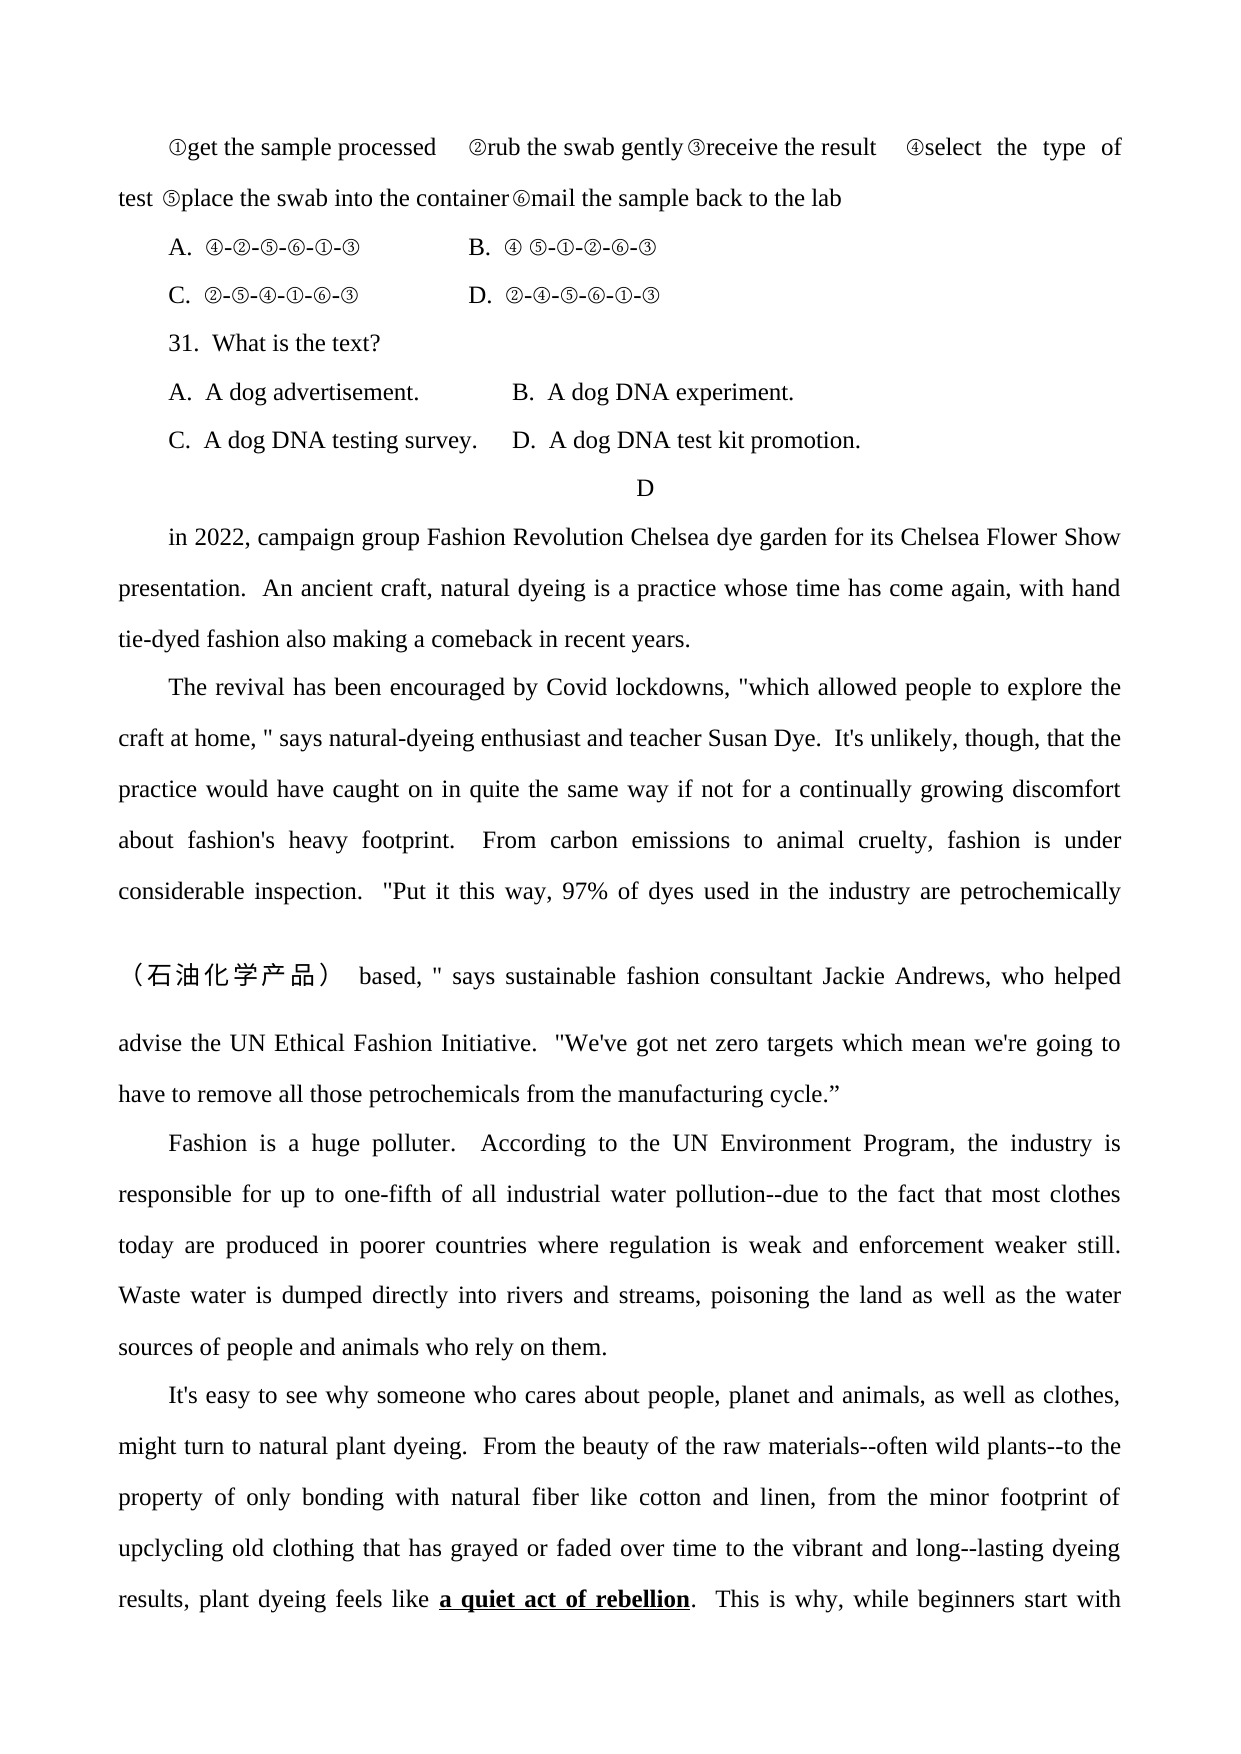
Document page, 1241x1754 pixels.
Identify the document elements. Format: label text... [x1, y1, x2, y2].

text A. ④-②-⑤-⑥-①-③ B. ④ ⑤-①-②-⑥-③ [118, 229, 1122, 263]
text ①get the sample processed ②rub the swab gently ③receive the result ④select the type of test ⑤place the swab into the container ⑥mail the sample back to the lab [118, 130, 1122, 215]
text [118, 1377, 1122, 1615]
text The revival has been encouraged by Covid lockdowns, "which allowed people to explore the craft at home, " says natural-dyeing enthusiast and teacher Susan Dye. It's unlikely, though, that the practice would have caught on in quite the same way if not for a continually growing discomfort about fashion's heavy footprint. From carbon emissions to animal cruelty, fashion is under considerable inspection. "Put it this way, 97% of dyes used in the industry are petrochemically （石油化学产品） based, " says sustainable fashion consultant Jackie Andrews, who helped advise the UN Ethical Fashion Initiative. "We've got net zero targets which mean we're going to have to remove all those petrochemicals from the manufacturing cycle.” [118, 669, 1122, 1111]
text 31. What is the text? [118, 326, 1122, 360]
text Fashion is a huge polluter. According to the UN Environment Program, the industry is responsible for up to one-fifth of all industrial water pollution--due to the fact that most clothes today are produced in poorer countries where regulation is weak and enforcement weaker still. Waste water is dumped directly into rivers and streams, poisoning the land as well as the water sources of people and animals who rely on them. [118, 1125, 1122, 1363]
text D [118, 471, 1122, 505]
text C. ②-⑤-④-①-⑥-③ D. ②-④-⑤-⑥-①-③ [118, 277, 1122, 311]
text in 2022, campaign group Fashion Revolution Chelsea dye garden for its Chelsea Flower Show presentation. An ancient craft, natural dyeing is a practice whose time has come again, with hand tie-dyed fashion also making a comeback in recent years. [118, 519, 1122, 655]
text A. A dog advertisement. B. A dog DNA experiment. [118, 374, 1122, 408]
text C. A dog DNA testing survey. D. A dog DNA test kit promotion. [118, 422, 1122, 456]
